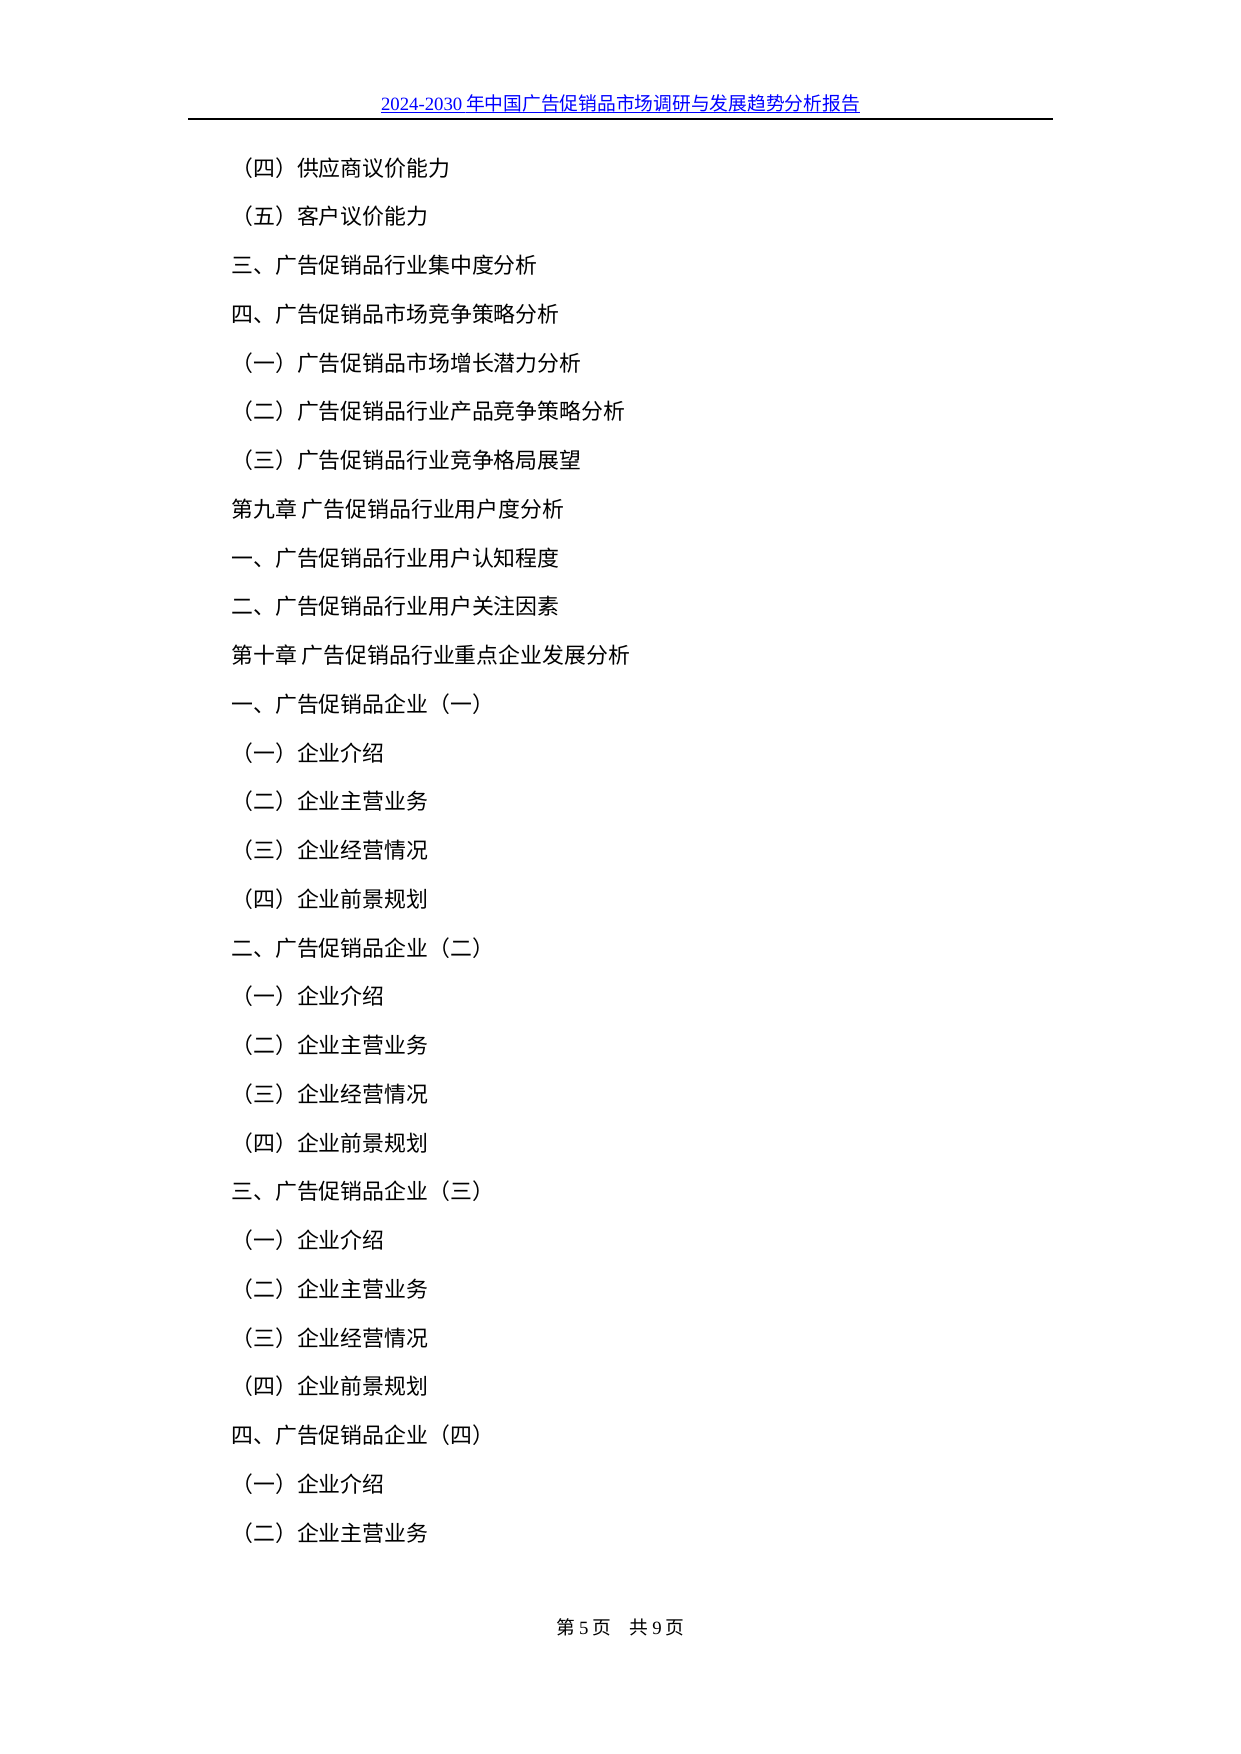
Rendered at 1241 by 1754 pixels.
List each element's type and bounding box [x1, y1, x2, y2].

text [187, 150, 1053, 1548]
